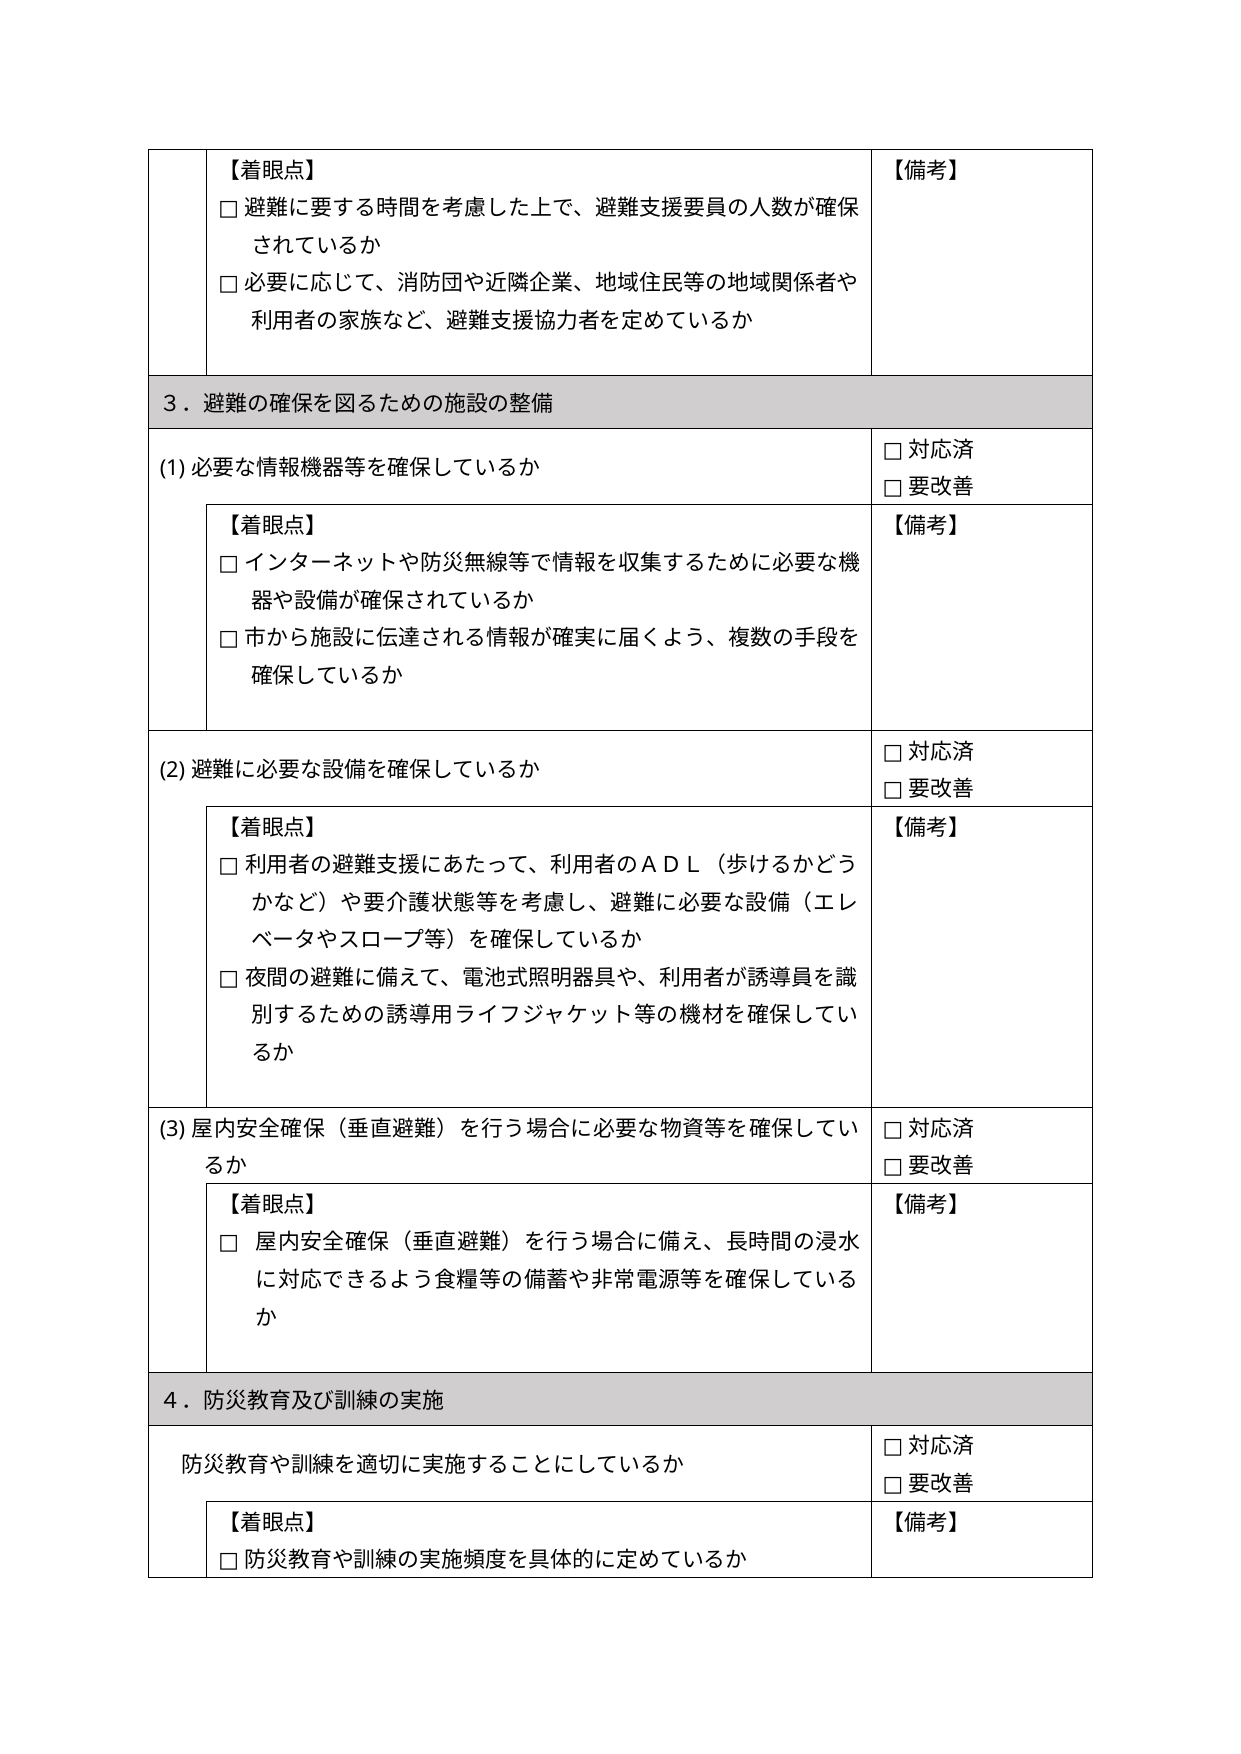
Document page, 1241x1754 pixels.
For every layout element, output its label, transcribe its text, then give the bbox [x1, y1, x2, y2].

table_cell 【備考】 [872, 1502, 1092, 1577]
table_cell 【着眼点】 □ インターネットや防災無線等で情報を収集するために必要な機器や設備が確保されているか □ 市から施設に伝達される情報が確実に届くよう、複数の手段を確保しているか [207, 505, 871, 730]
table_cell [149, 1183, 206, 1372]
table_cell (1) 必要な情報機器等を確保しているか [149, 429, 871, 504]
table_cell ３．避難の確保を図るための施設の整備 [149, 376, 1092, 428]
table_cell [149, 1501, 206, 1577]
table_cell 防災教育や訓練を適切に実施することにしているか [149, 1426, 871, 1501]
table_cell □ 対応済 □ 要改善 [872, 731, 1092, 806]
table_cell 【備考】 [872, 807, 1092, 1107]
table_cell [149, 150, 206, 375]
table_cell ４．防災教育及び訓練の実施 [149, 1373, 1092, 1425]
table_cell 【備考】 [872, 505, 1092, 730]
table_cell □ 対応済 □ 要改善 [872, 429, 1092, 504]
table_cell 【着眼点】 □ 避難に要する時間を考慮した上で、避難支援要員の人数が確保されているか □ 必要に応じて、消防団や近隣企業、地域住民等の地域関係者や利用者の家族など、避難支援協力者を定めているか [207, 150, 871, 375]
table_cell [207, 1502, 871, 1577]
table_cell 【着眼点】 □ 利用者の避難支援にあたって、利用者のＡＤＬ（歩けるかどうかなど）や要介護状態等を考慮し、避難に必要な設備（エレベータやスロープ等）を確保しているか □ 夜間の避難に備えて、電池式照明器具や、利用者が誘導員を識別するための誘導用ライフジャケット等の機材を確保しているか [207, 807, 871, 1107]
table_cell 【備考】 [872, 1184, 1092, 1372]
table_cell □ 対応済 □ 要改善 [872, 1426, 1092, 1501]
table_cell (2) 避難に必要な設備を確保しているか [149, 731, 871, 806]
table_cell [149, 504, 206, 730]
table_cell 【着眼点】 屋内安全確保（垂直避難）を行う場合に備え、長時間の浸水に対応できるよう食糧等の備蓄や非常電源等を確保しているか [207, 1184, 871, 1372]
table_cell □ 対応済 □ 要改善 [872, 1108, 1092, 1183]
table_cell 【備考】 [872, 150, 1092, 375]
table_cell (3) 屋内安全確保（垂直避難）を行う場合に必要な物資等を確保しているか [149, 1108, 871, 1183]
table_cell [149, 806, 206, 1107]
